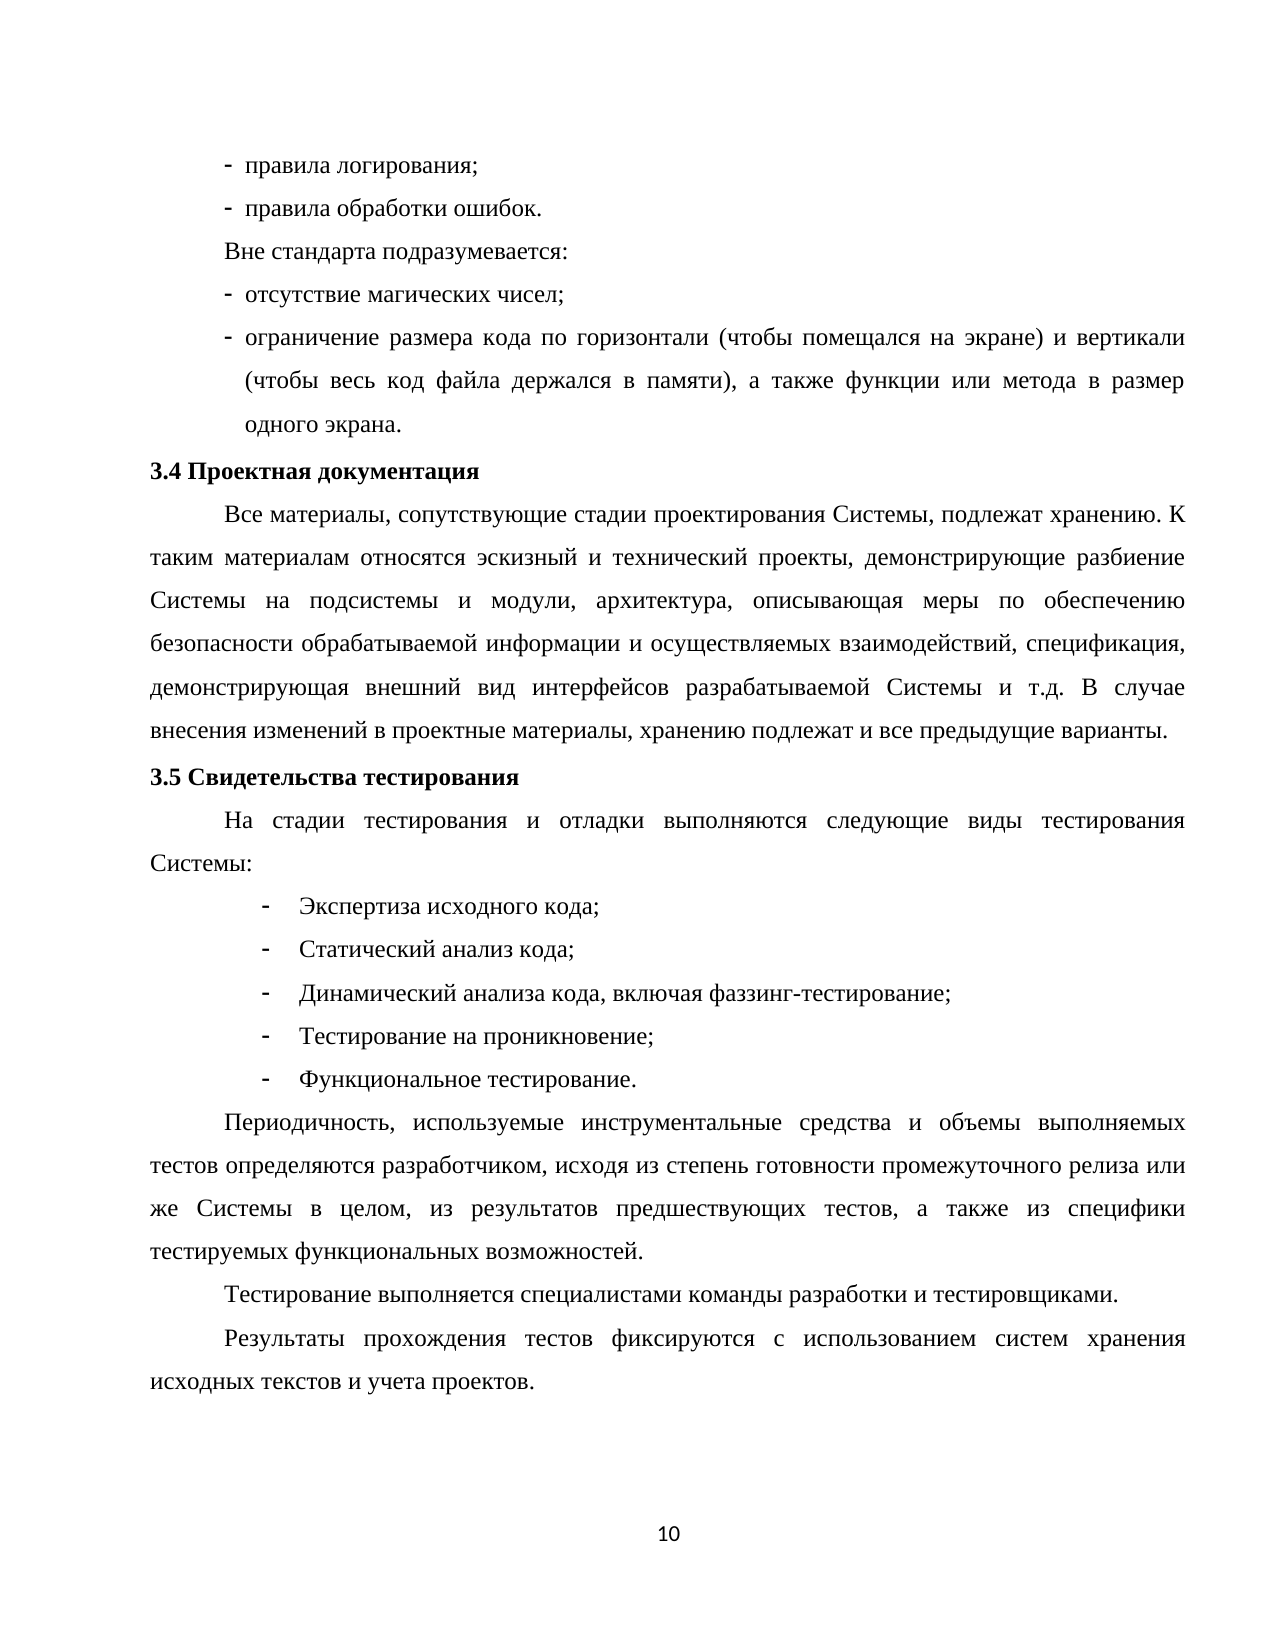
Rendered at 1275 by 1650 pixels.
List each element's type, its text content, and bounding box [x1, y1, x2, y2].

text Вне стандарта подразумевается: [150, 236, 1186, 265]
text Все материалы, сопутствующие стадии проектирования Системы, подлежат хранению. К таким материалам относятся эскизный и технический проекты, демонстрирующие разбиение Системы на подсистемы и модули, архитектура, описывающая меры по обеспечению безопасности обрабатываемой информации и осуществляемых взаимодействий, спецификация, демонстрирующая внешний вид интерфейсов разрабатываемой Системы и т.д. В случае внесения изменений в проектные материалы, хранению подлежат и все предыдущие варианты. [150, 499, 1186, 743]
text На стадии тестирования и отладки выполняются следующие виды тестирования Системы: [150, 805, 1186, 877]
list Динамический анализа кода, включая фаззинг-тестирование; [261, 978, 1186, 1006]
text отсутствие магических чисел; [224, 279, 1186, 308]
list Тестирование на проникновение; [261, 1021, 1186, 1049]
subtitle Свидетельства тестирования [150, 762, 1186, 791]
text Тестирование выполняется специалистами команды разработки и тестировщиками. [150, 1279, 1186, 1308]
text Периодичность, используемые инструментальные средства и объемы выполняемых тестов определяются разработчиком, исходя из степень готовности промежуточного релиза или же Системы в целом, из результатов предшествующих тестов, а также из специфики тестируемых функциональных возможностей. [150, 1107, 1186, 1265]
list Функциональное тестирование. [261, 1064, 1186, 1093]
text ограничение размера кода по горизонтали (чтобы помещался на экране) и вертикали (чтобы весь код файла держался в памяти), а также функции или метода в размер одного экрана. [224, 322, 1186, 437]
text правила обработки ошибок. [224, 193, 1186, 222]
text Результаты прохождения тестов фиксируются с использованием систем хранения исходных текстов и учета проектов. [150, 1323, 1186, 1394]
text правила логирования; [224, 150, 1186, 179]
subtitle Проектная документация [150, 456, 1186, 485]
list Экспертиза исходного кода; [261, 891, 1186, 920]
list Статический анализ кода; [261, 934, 1186, 963]
